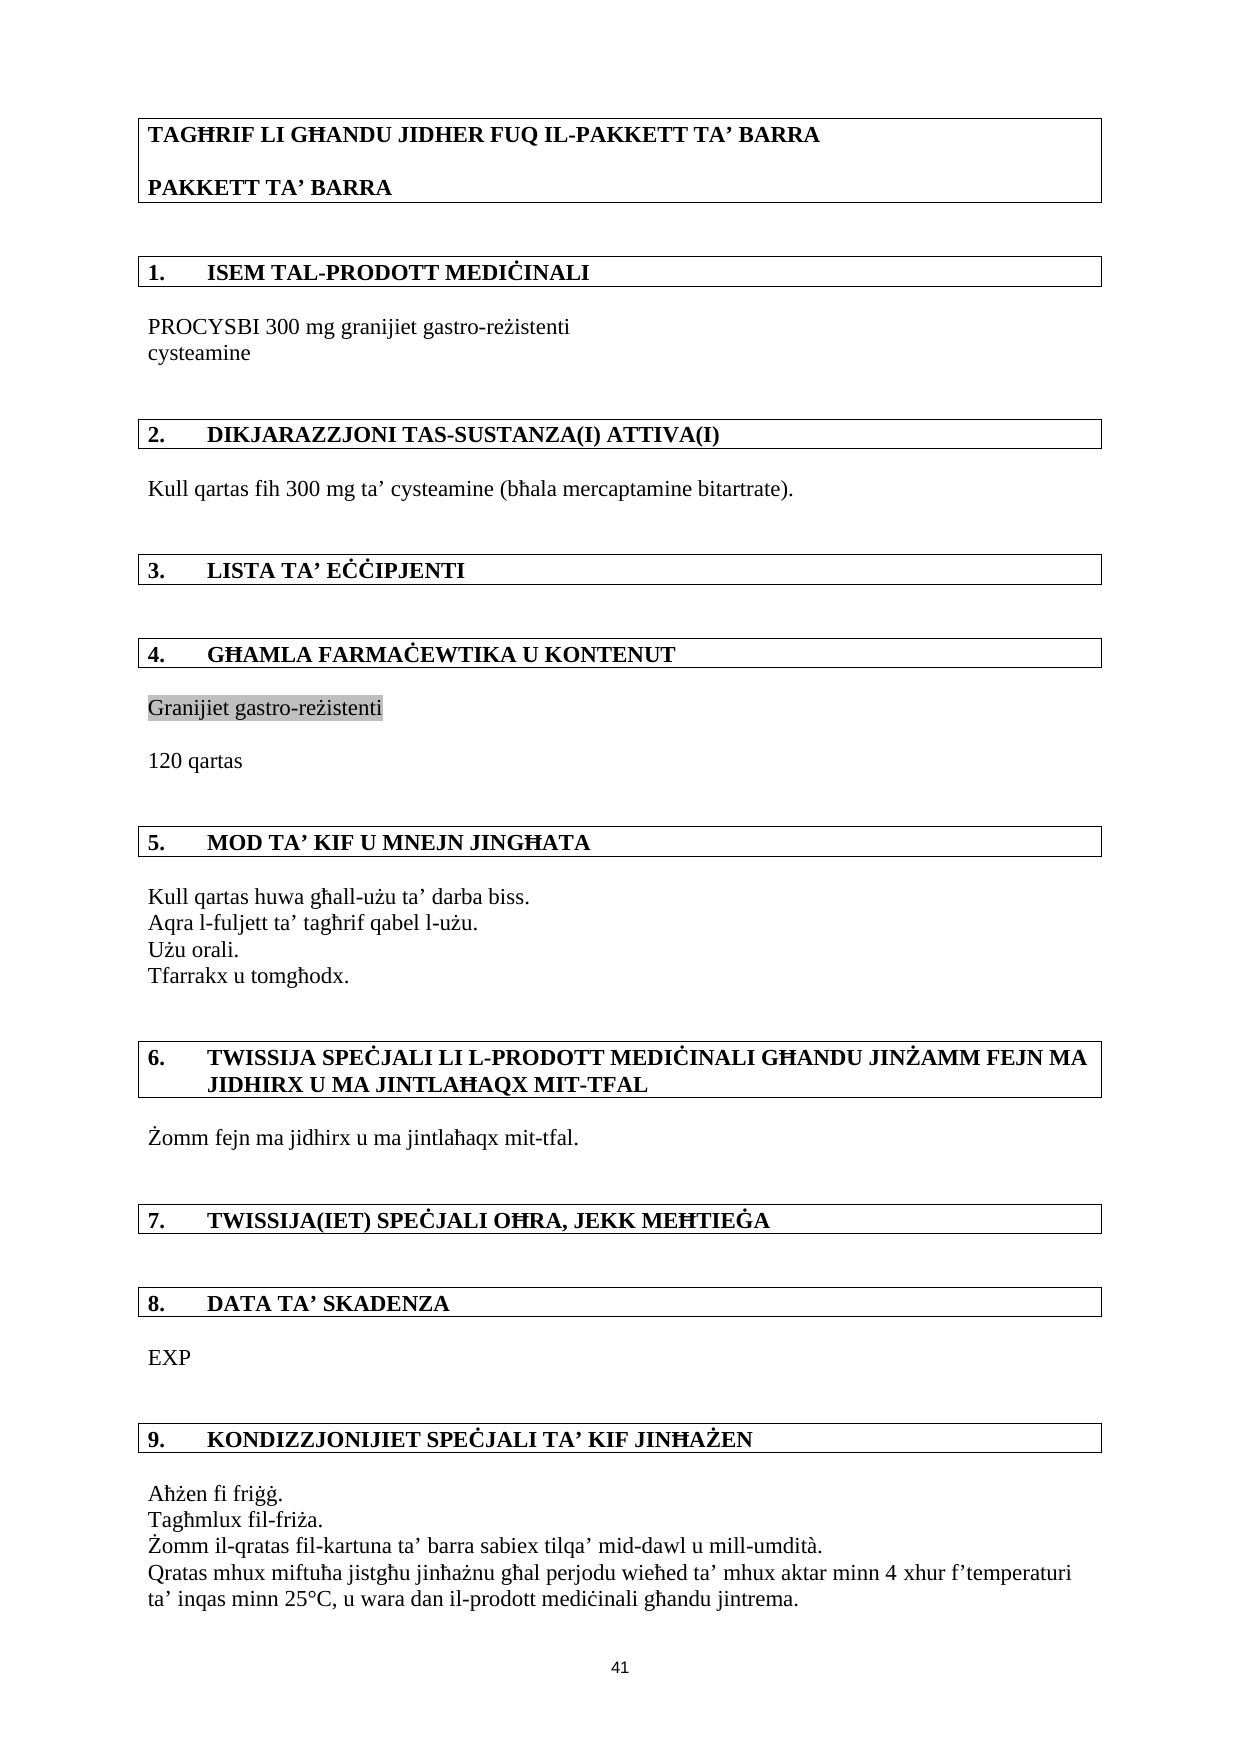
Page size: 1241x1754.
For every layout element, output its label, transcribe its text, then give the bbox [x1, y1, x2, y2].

text Aħżen fi friġġ. [148, 1479, 1092, 1506]
text 4. GĦAMLA FARMAĊEWTIKA U KONTENUT [139, 639, 1101, 667]
text Użu orali. [148, 936, 1092, 962]
text 9. KONDIZZJONIJIET SPEĊJALI TA’ KIF JINĦAŻEN [139, 1424, 1101, 1452]
text PAKKETT TA’ BARRA [139, 171, 1101, 202]
text Żomm il-qratas fil-kartuna ta’ barra sabiex tilqa’ mid-dawl u mill-umdità. [148, 1532, 1092, 1559]
text Aqra l-fuljett ta’ tagħrif qabel l-użu. [148, 909, 1092, 936]
text Kull qartas fih 300 mg ta’ cysteamine (bħala mercaptamine bitartrate). [148, 475, 1092, 502]
text PROCYSBI 300 mg granijiet gastro-reżistenti [148, 313, 1092, 339]
text Kull qartas huwa għall-użu ta’ darba biss. [148, 883, 1092, 909]
text 5. MOD TA’ KIF U MNEJN JINGĦATA [139, 827, 1101, 856]
text 6. TWISSIJA SPEĊJALI LI L-PRODOTT MEDIĊINALI GĦANDU JINŻAMM FEJN MA JIDHIRX U MA JINTLAĦAQX MIT-TFAL [139, 1042, 1101, 1097]
text EXP [148, 1344, 1092, 1370]
text Tagħmlux fil-friża. [148, 1506, 1092, 1532]
text Żomm fejn ma jidhirx u ma jintlaħaqx mit-tfal. [148, 1124, 1092, 1151]
text 8. DATA TA’ SKADENZA [139, 1288, 1101, 1316]
text 3. LISTA TA’ EĊĊIPJENTI [139, 555, 1101, 584]
text Tfarrakx u tomgħodx. [148, 962, 1092, 988]
text 120 qartas [148, 747, 1092, 773]
text Qratas mhux miftuħa jistgħu jinħażnu għal perjodu wieħed ta’ mhux aktar minn 4 xhur f’temperaturi ta’ inqas minn 25°C, u wara dan il-prodott mediċinali għandu jintrema. [148, 1559, 1092, 1611]
text cysteamine [148, 339, 1092, 366]
text 2. DIKJARAZZJONI TAS-SUSTANZA(I) ATTIVA(I) [139, 420, 1101, 448]
text 7. TWISSIJA(IET) SPEĊJALI OĦRA, JEKK MEĦTIEĠA [139, 1205, 1101, 1233]
text Granijiet gastro-reżistenti [148, 694, 1092, 721]
text TAGĦRIF LI GĦANDU JIDHER FUQ IL-PAKKETT TA’ BARRA [139, 119, 1101, 148]
text 1. ISEM TAL-PRODOTT MEDIĊINALI [139, 257, 1101, 286]
